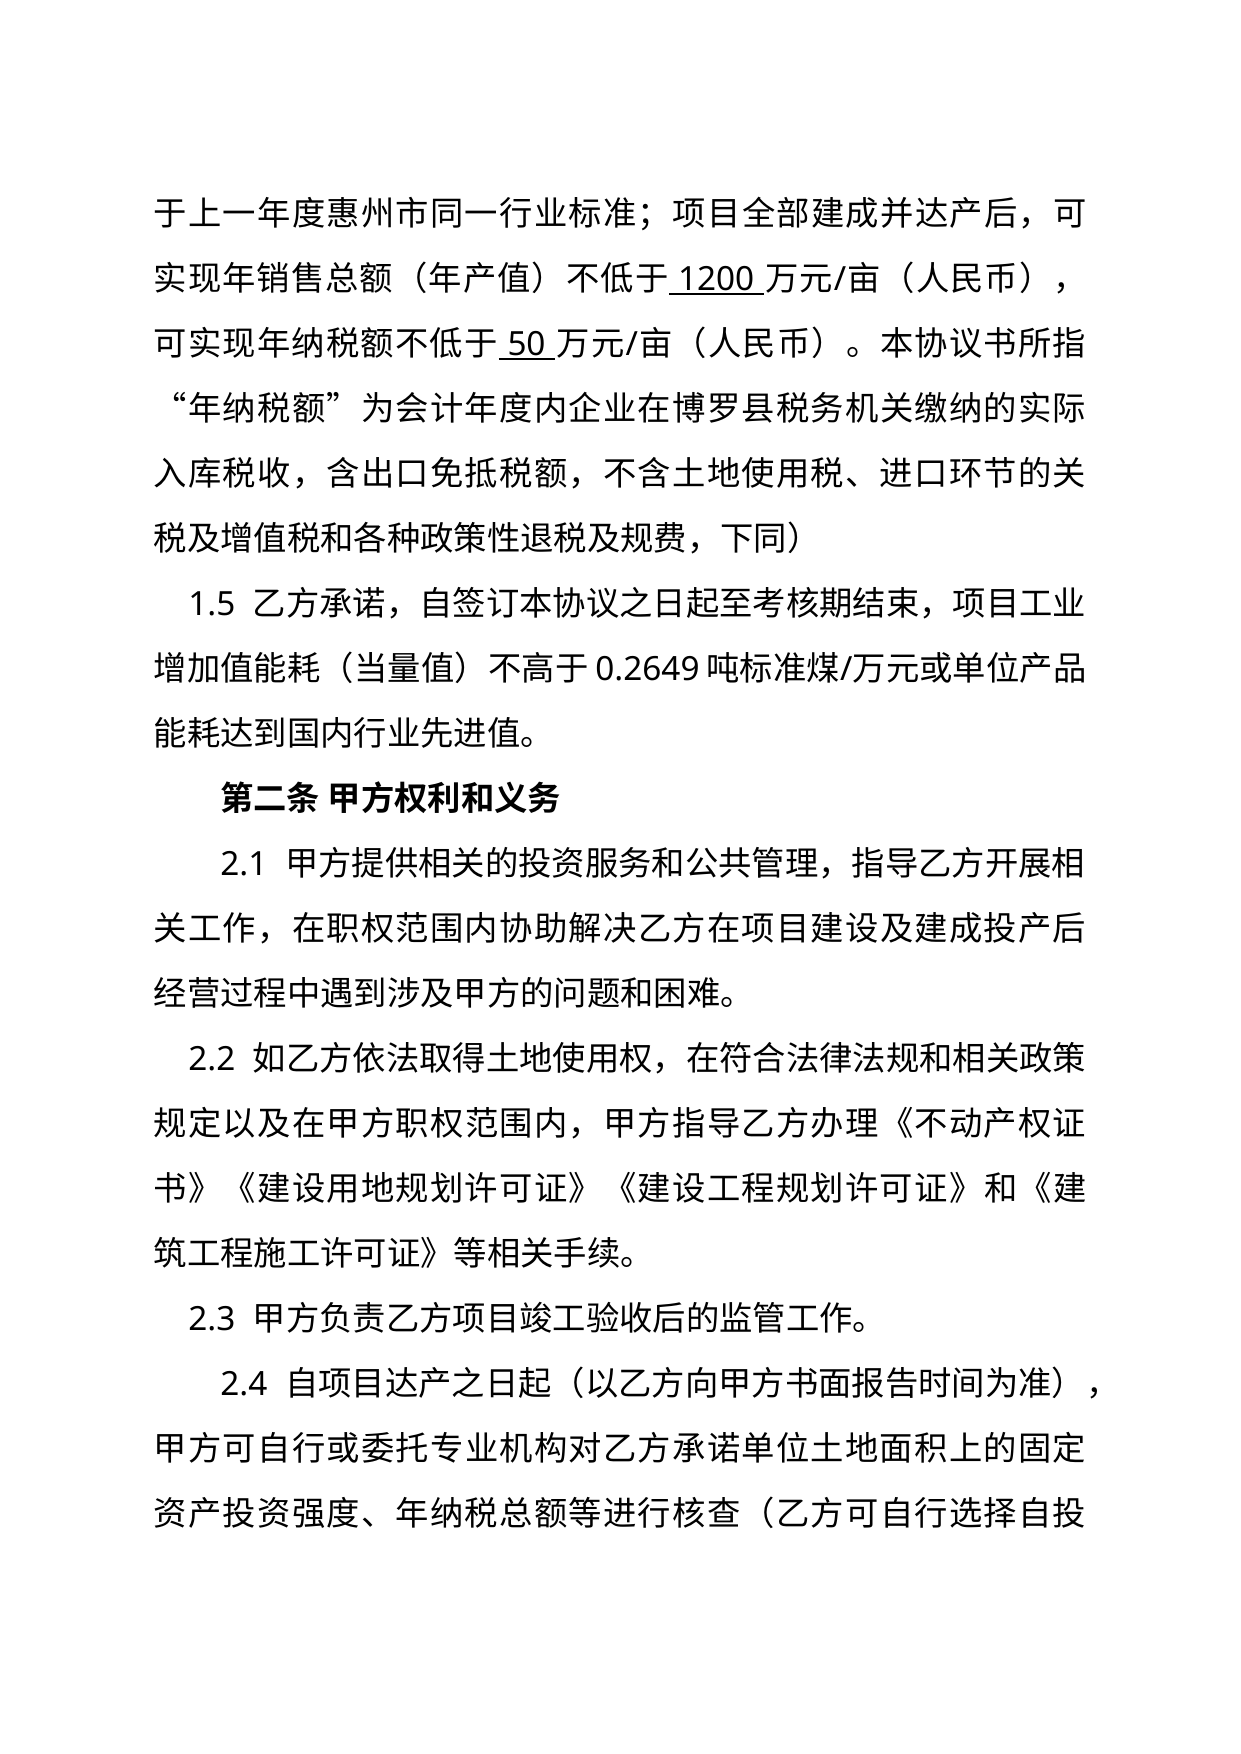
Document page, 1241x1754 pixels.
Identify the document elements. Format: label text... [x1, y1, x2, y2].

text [153, 1348, 1087, 1543]
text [153, 178, 1087, 763]
text 第二条 甲方权利和义务 [220, 763, 1087, 828]
text 2.1 甲方提供相关的投资服务和公共管理，指导乙方开展相关工作，在职权范围内协助解决乙方在项目建设及建成投产后经营过程中遇到涉及甲方的问题和困难。 2.2 如乙方依法取得土地使用权，在符合法律法规和相关政策规定以及在甲方职权范围内，甲方指导乙方办理《不动产权证书》《建设用地规划许可证》《建设工程规划许可证》和《建筑工程施工许可证》等相关手续。 2.3 甲方负责乙方项目竣工验收后的监管工作。 [153, 828, 1087, 1348]
